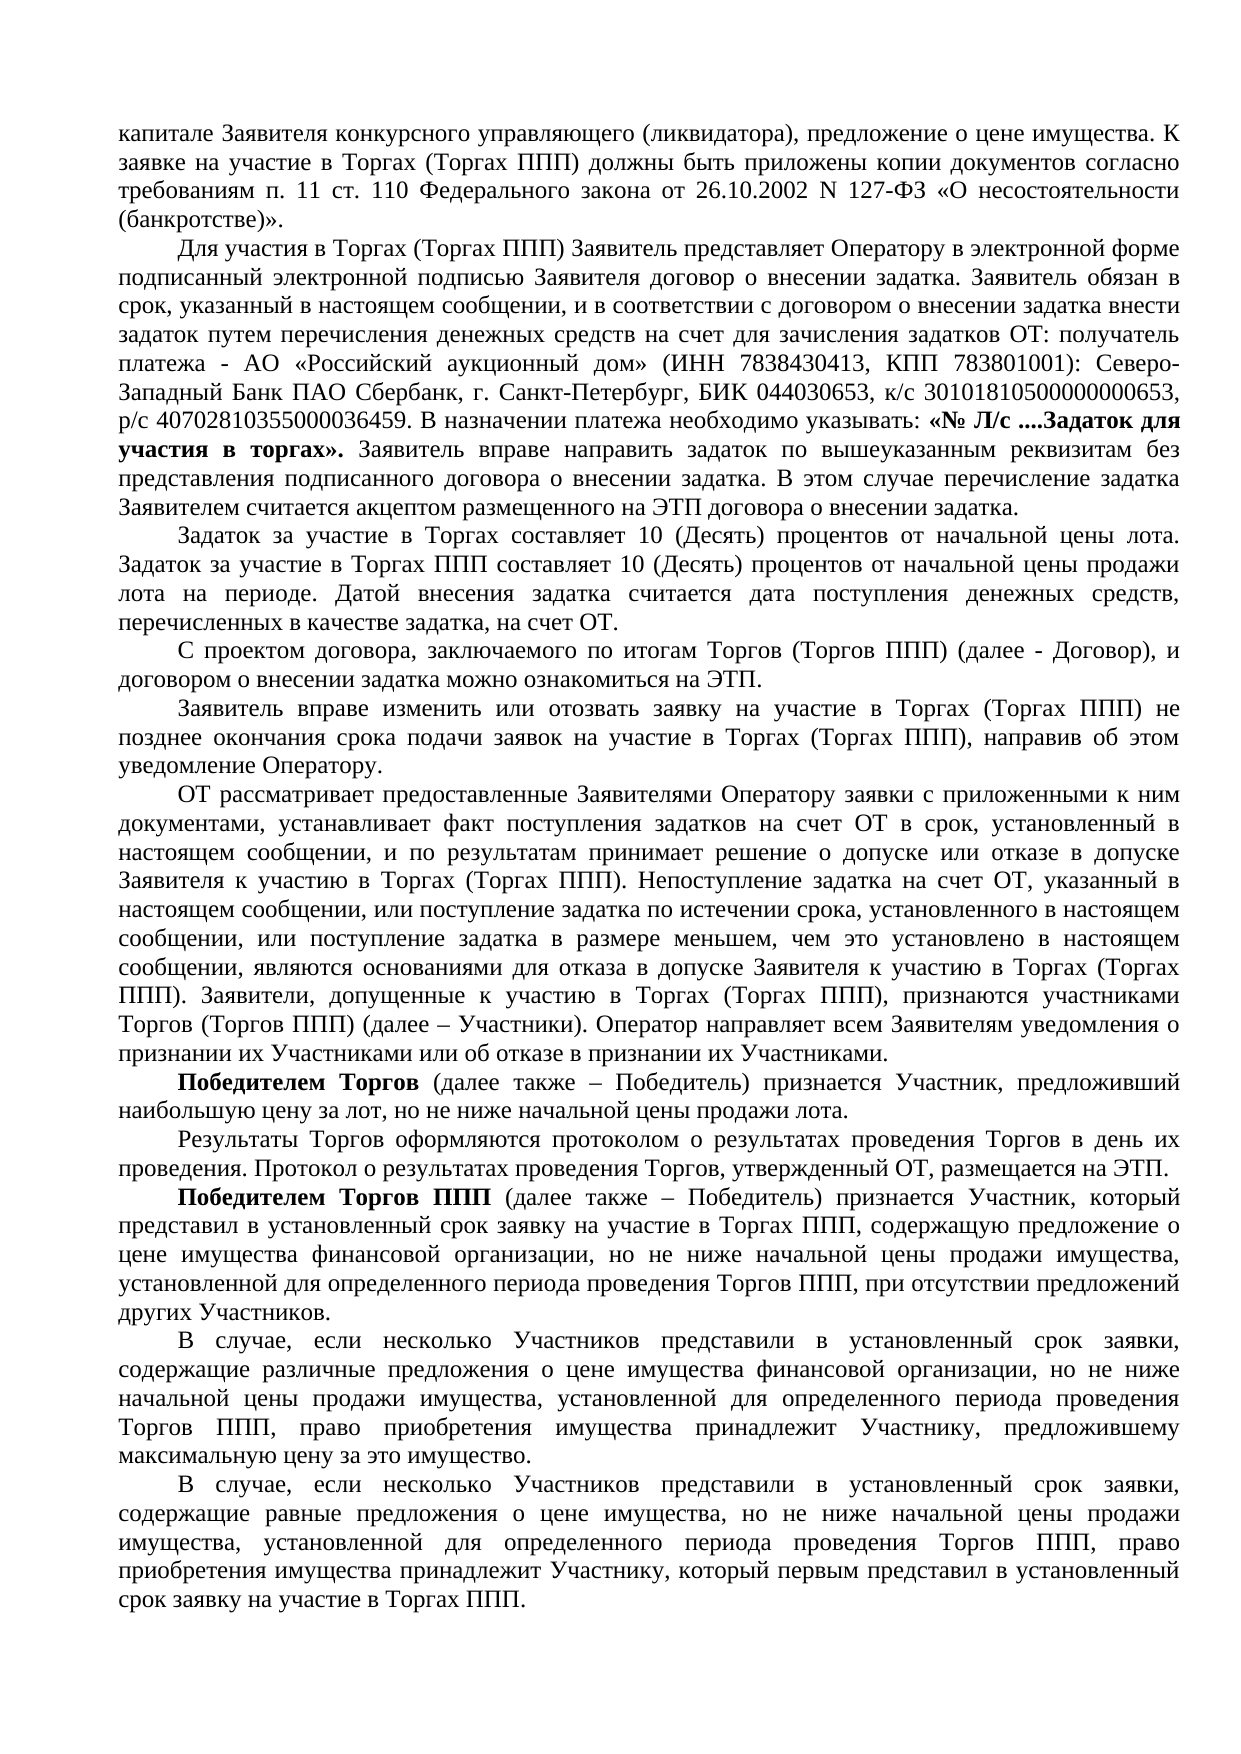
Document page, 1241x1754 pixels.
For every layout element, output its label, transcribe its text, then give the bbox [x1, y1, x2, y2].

text В случае, если несколько Участников представили в установленный срок заявки, содержащие равные предложения о цене имущества, но не ниже начальной цены продажи имущества, установленной для определенного периода проведения Торгов ППП, право приобретения имущества принадлежит Участнику, который первым представил в установленный срок заявку на участие в Торгах ППП. [118, 1469, 1181, 1613]
text С проектом договора, заключаемого по итогам Торгов (Торгов ППП) (далее - Договор), и договором о внесении задатка можно ознакомиться на ЭТП. [118, 636, 1181, 693]
text Результаты Торгов оформляются протоколом о результатах проведения Торгов в день их проведения. Протокол о результатах проведения Торгов, утвержденный ОТ, размещается на ЭТП. [118, 1124, 1181, 1182]
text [118, 118, 1181, 233]
text ОТ рассматривает предоставленные Заявителями Оператору заявки с приложенными к ним документами, устанавливает факт поступления задатков на счет ОТ в срок, установленный в настоящем сообщении, и по результатам принимает решение о допуске или отказе в допуске Заявителя к участию в Торгах (Торгах ППП). Непоступление задатка на счет ОТ, указанный в настоящем сообщении, или поступление задатка по истечении срока, установленного в настоящем сообщении, или поступление задатка в размере меньшем, чем это установлено в настоящем сообщении, являются основаниями для отказа в допуске Заявителя к участию в Торгах (Торгах ППП). Заявители, допущенные к участию в Торгах (Торгах ППП), признаются участниками Торгов (Торгов ППП) (далее – Участники). Оператор направляет всем Заявителям уведомления о признании их Участниками или об отказе в признании их Участниками. [118, 779, 1181, 1067]
text В случае, если несколько Участников представили в установленный срок заявки, содержащие различные предложения о цене имущества финансовой организации, но не ниже начальной цены продажи имущества, установленной для определенного периода проведения Торгов ППП, право приобретения имущества принадлежит Участнику, предложившему максимальную цену за это имущество. [118, 1326, 1181, 1469]
text Задаток за участие в Торгах составляет 10 (Десять) процентов от начальной цены лота. Задаток за участие в Торгах ППП составляет 10 (Десять) процентов от начальной цены продажи лота на периоде. Датой внесения задатка считается дата поступления денежных средств, перечисленных в качестве задатка, на счет ОТ. [118, 521, 1181, 636]
text Заявитель вправе изменить или отозвать заявку на участие в Торгах (Торгах ППП) не позднее окончания срока подачи заявок на участие в Торгах (Торгах ППП), направив об этом уведомление Оператору. [118, 693, 1181, 779]
text Для участия в Торгах (Торгах ППП) Заявитель представляет Оператору в электронной форме подписанный электронной подписью Заявителя договор о внесении задатка. Заявитель обязан в срок, указанный в настоящем сообщении, и в соответствии с договором о внесении задатка внести задаток путем перечисления денежных средств на счет для зачисления задатков ОТ: получатель платежа - АО «Российский аукционный дом» (ИНН 7838430413, КПП 783801001): Северо-Западный Банк ПАО Сбербанк, г. Санкт-Петербург, БИК 044030653, к/с 30101810500000000653, р/с 40702810355000036459. В назначении платежа необходимо указывать: «№ Л/с ....Задаток для участия в торгах». Заявитель вправе направить задаток по вышеуказанным реквизитам без представления подписанного договора о внесении задатка. В этом случае перечисление задатка Заявителем считается акцептом размещенного на ЭТП договора о внесении задатка. [118, 233, 1181, 521]
text Победителем Торгов ППП (далее также – Победитель) признается Участник, который представил в установленный срок заявку на участие в Торгах ППП, содержащую предложение о цене имущества финансовой организации, но не ниже начальной цены продажи имущества, установленной для определенного периода проведения Торгов ППП, при отсутствии предложений других Участников. [118, 1182, 1181, 1326]
text Победителем Торгов (далее также – Победитель) признается Участник, предложивший наибольшую цену за лот, но не ниже начальной цены продажи лота. [118, 1067, 1181, 1124]
